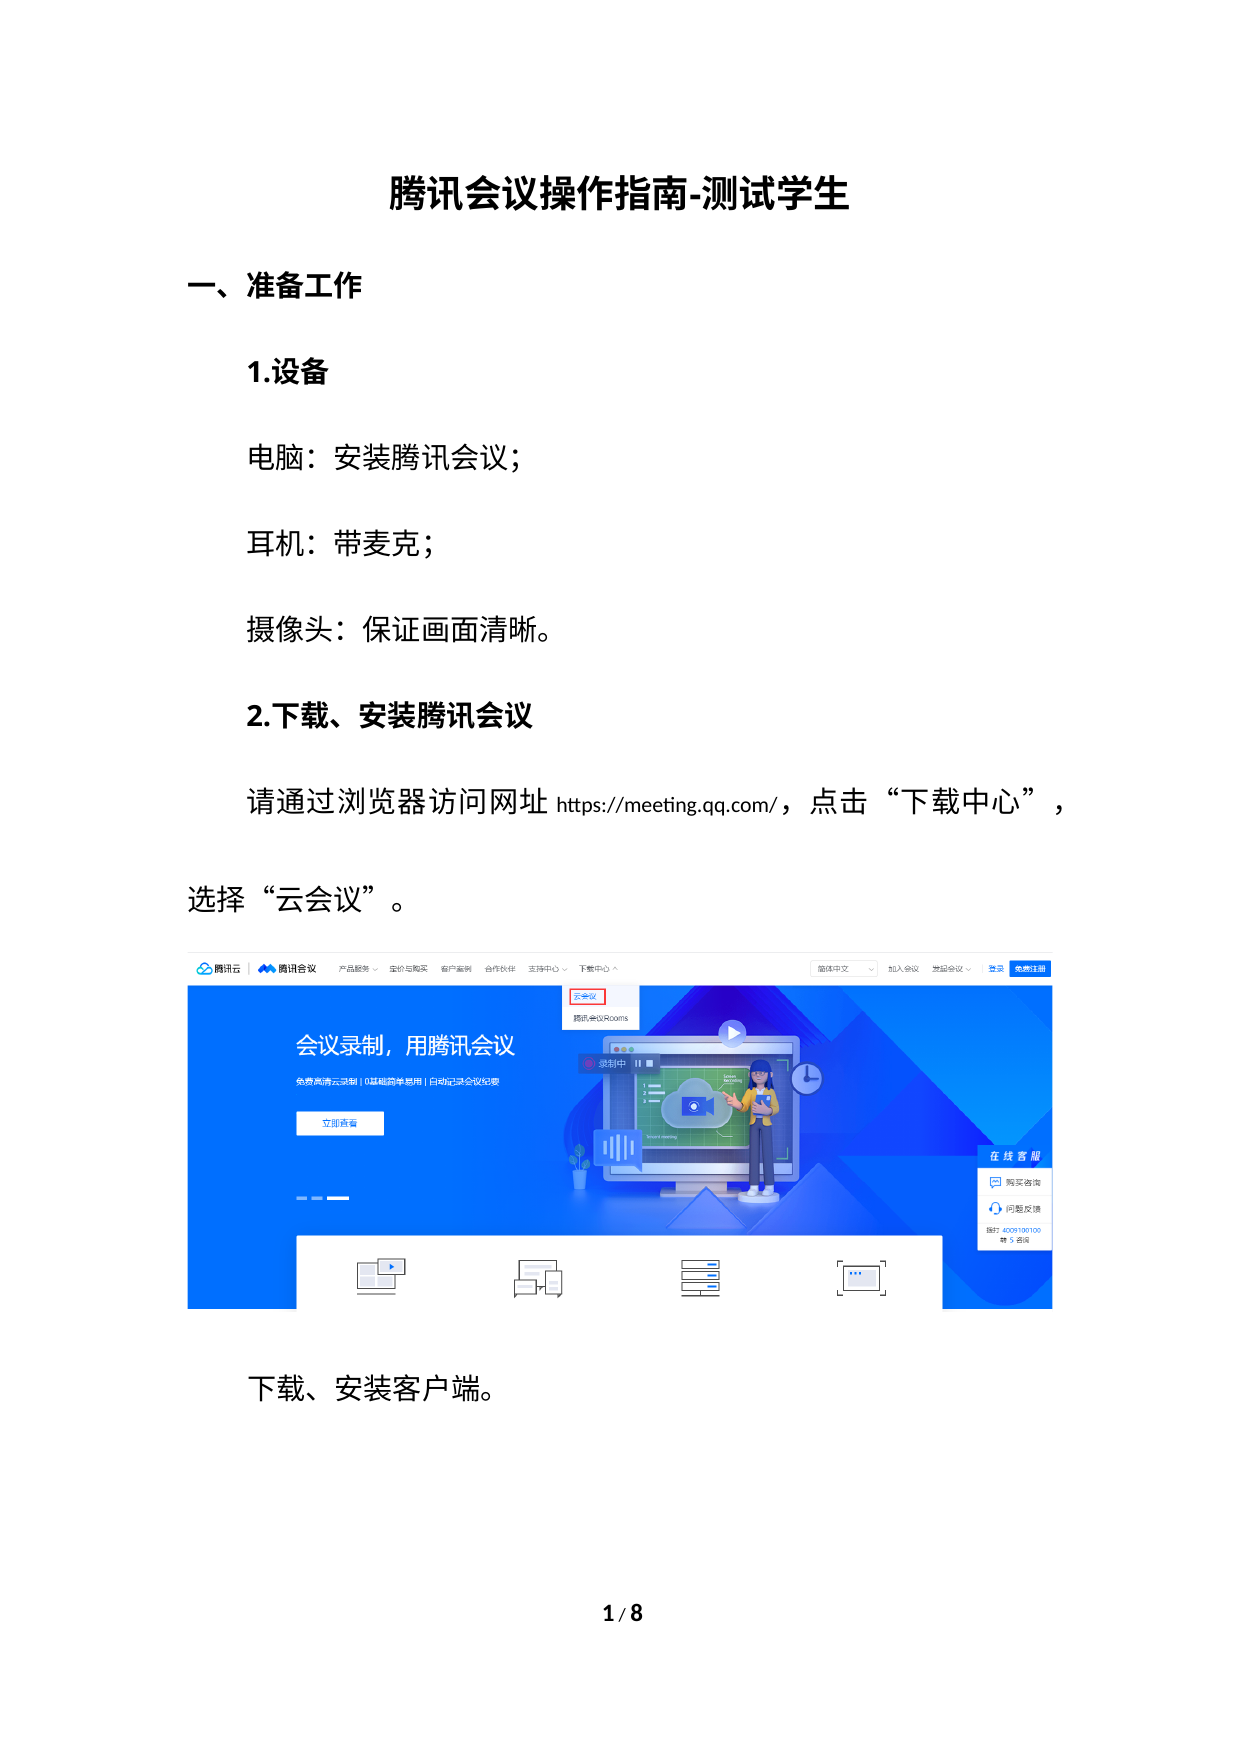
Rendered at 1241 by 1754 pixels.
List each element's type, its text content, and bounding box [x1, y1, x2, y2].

text 耳机：带麦克； [187, 509, 1053, 574]
text 一、准备工作 [187, 251, 1053, 316]
picture [187, 951, 1053, 1312]
text 下载、安装客户端。 [187, 1354, 1053, 1419]
text 请通过浏览器访问网址https://meeting.qq.com/，点击“下载中心”，选择“云会议”。 [187, 768, 1053, 930]
text 2.下载、安装腾讯会议 [187, 681, 1053, 746]
text 摄像头：保证画面清晰。 [187, 595, 1053, 660]
text 1.设备 [187, 337, 1053, 402]
text 电脑：安装腾讯会议； [187, 423, 1053, 488]
text 腾讯会议操作指南-测试学生 [187, 158, 1053, 223]
